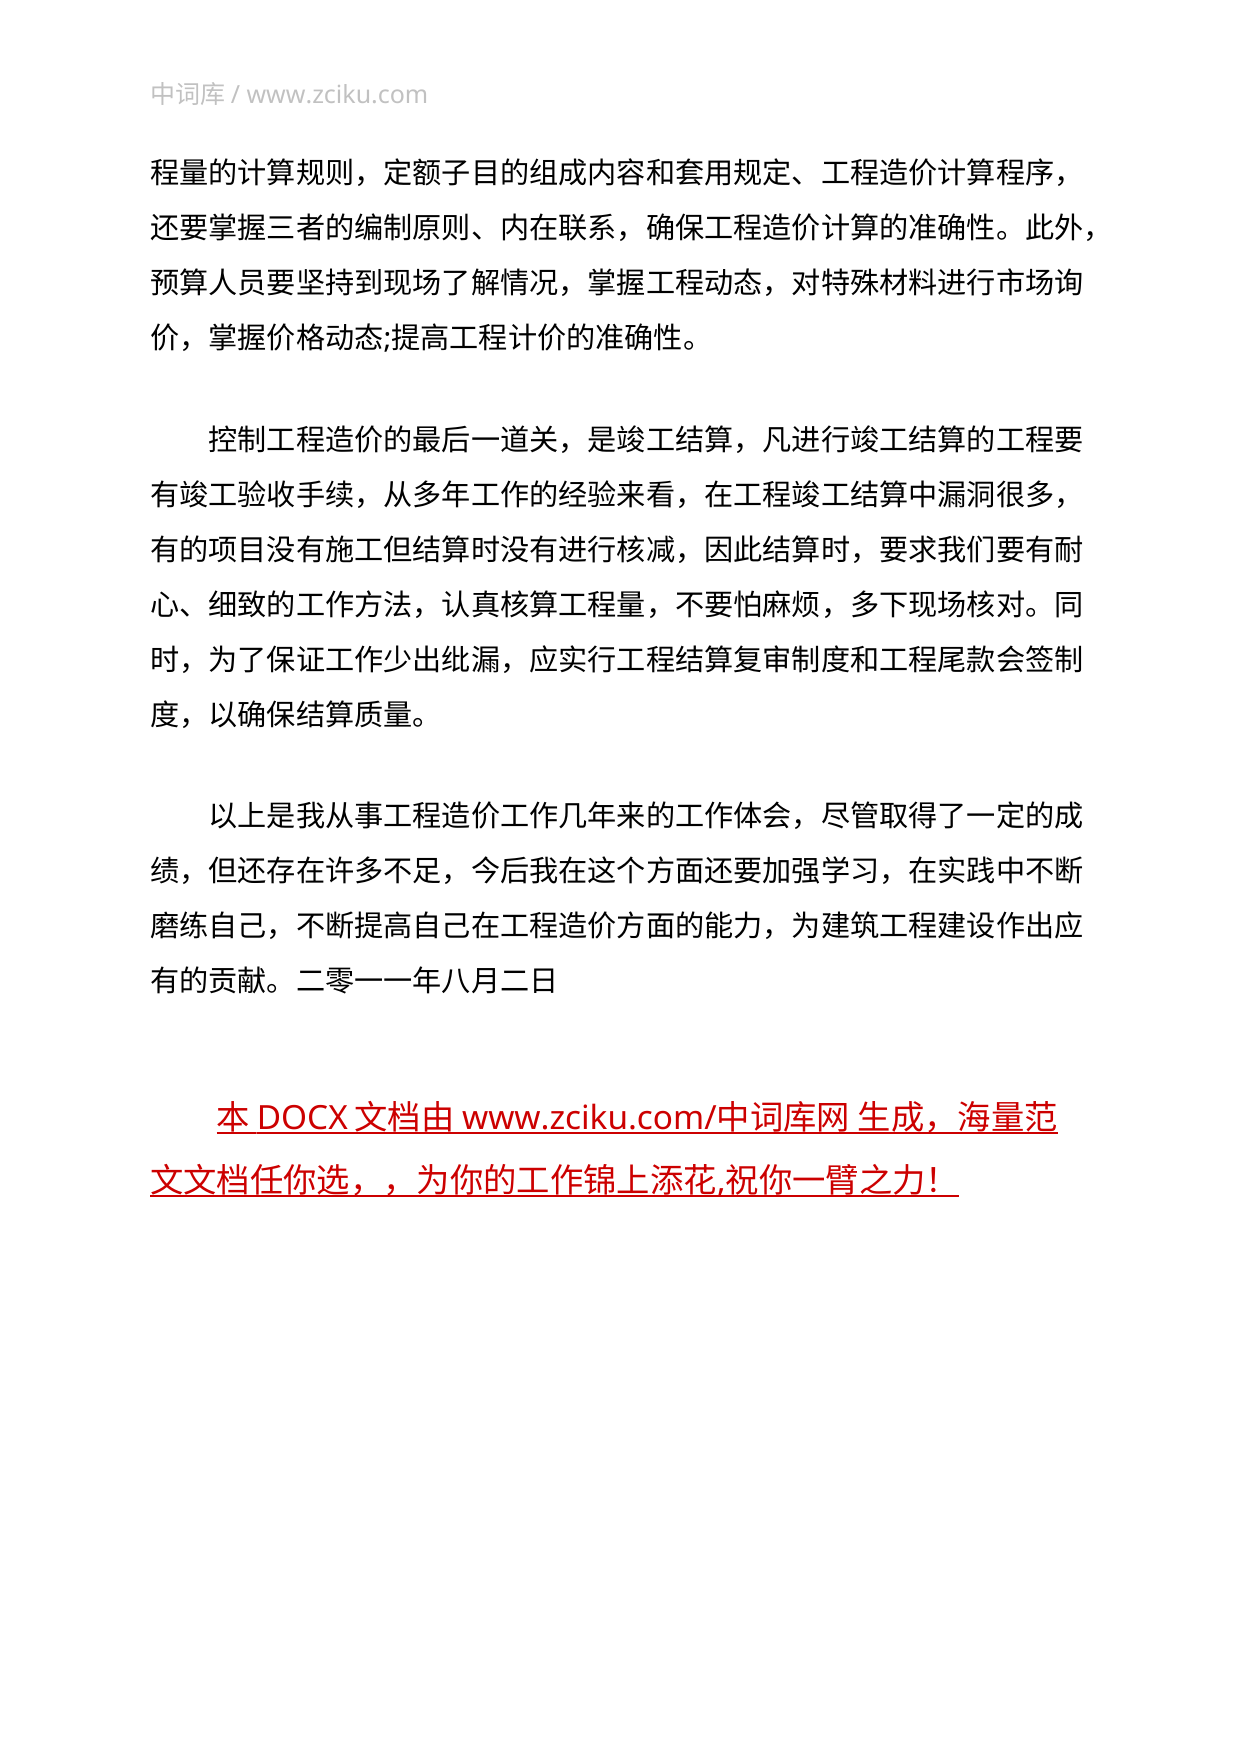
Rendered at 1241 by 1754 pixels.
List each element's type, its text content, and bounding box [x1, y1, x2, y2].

text 控制工程造价的最后一道关，是竣工结算，凡进行竣工结算的工程要有竣工验收手续，从多年工作的经验来看，在工程竣工结算中漏洞很多，有的项目没有施工但结算时没有进行核减，因此结算时，要求我们要有耐心、细致的工作方法，认真核算工程量，不要怕麻烦，多下现场核对。同时，为了保证工作少出纰漏，应实行工程结算复审制度和工程尾款会签制度，以确保结算质量。 [150, 417, 1090, 733]
text 以上是我从事工程造价工作几年来的工作体会，尽管取得了一定的成绩，但还存在许多不足，今后我在这个方面还要加强学习，在实践中不断磨练自己，不断提高自己在工程造价方面的能力，为建筑工程建设作出应有的贡献。二零一一年八月二日 [150, 793, 1090, 1000]
text 本DOCX文档由 www.zciku.com/中词库网 生成，海量范文文档任你选，，为你的工作锦上添花,祝你一臂之力！ [150, 1091, 1090, 1202]
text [150, 150, 1090, 357]
